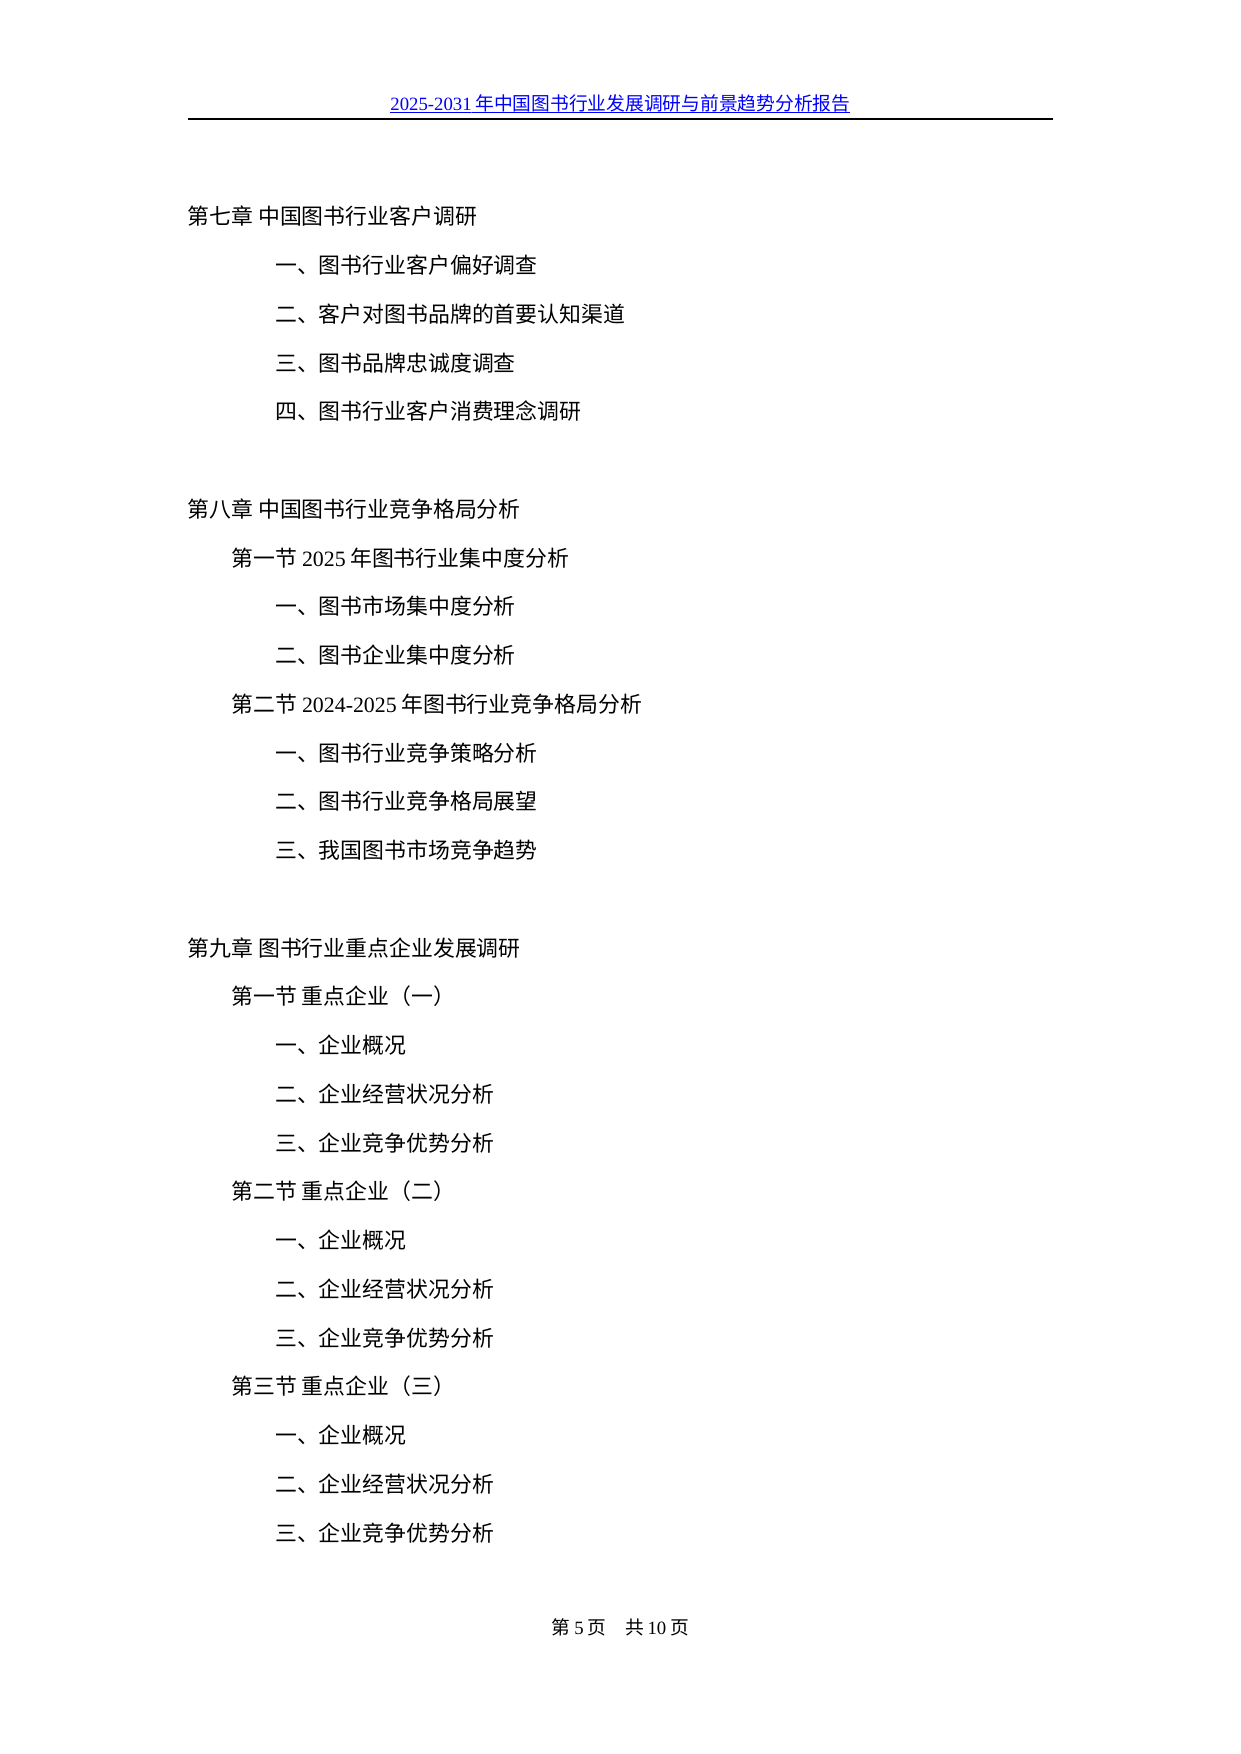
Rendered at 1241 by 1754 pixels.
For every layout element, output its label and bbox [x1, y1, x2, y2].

text [187, 150, 1053, 1548]
